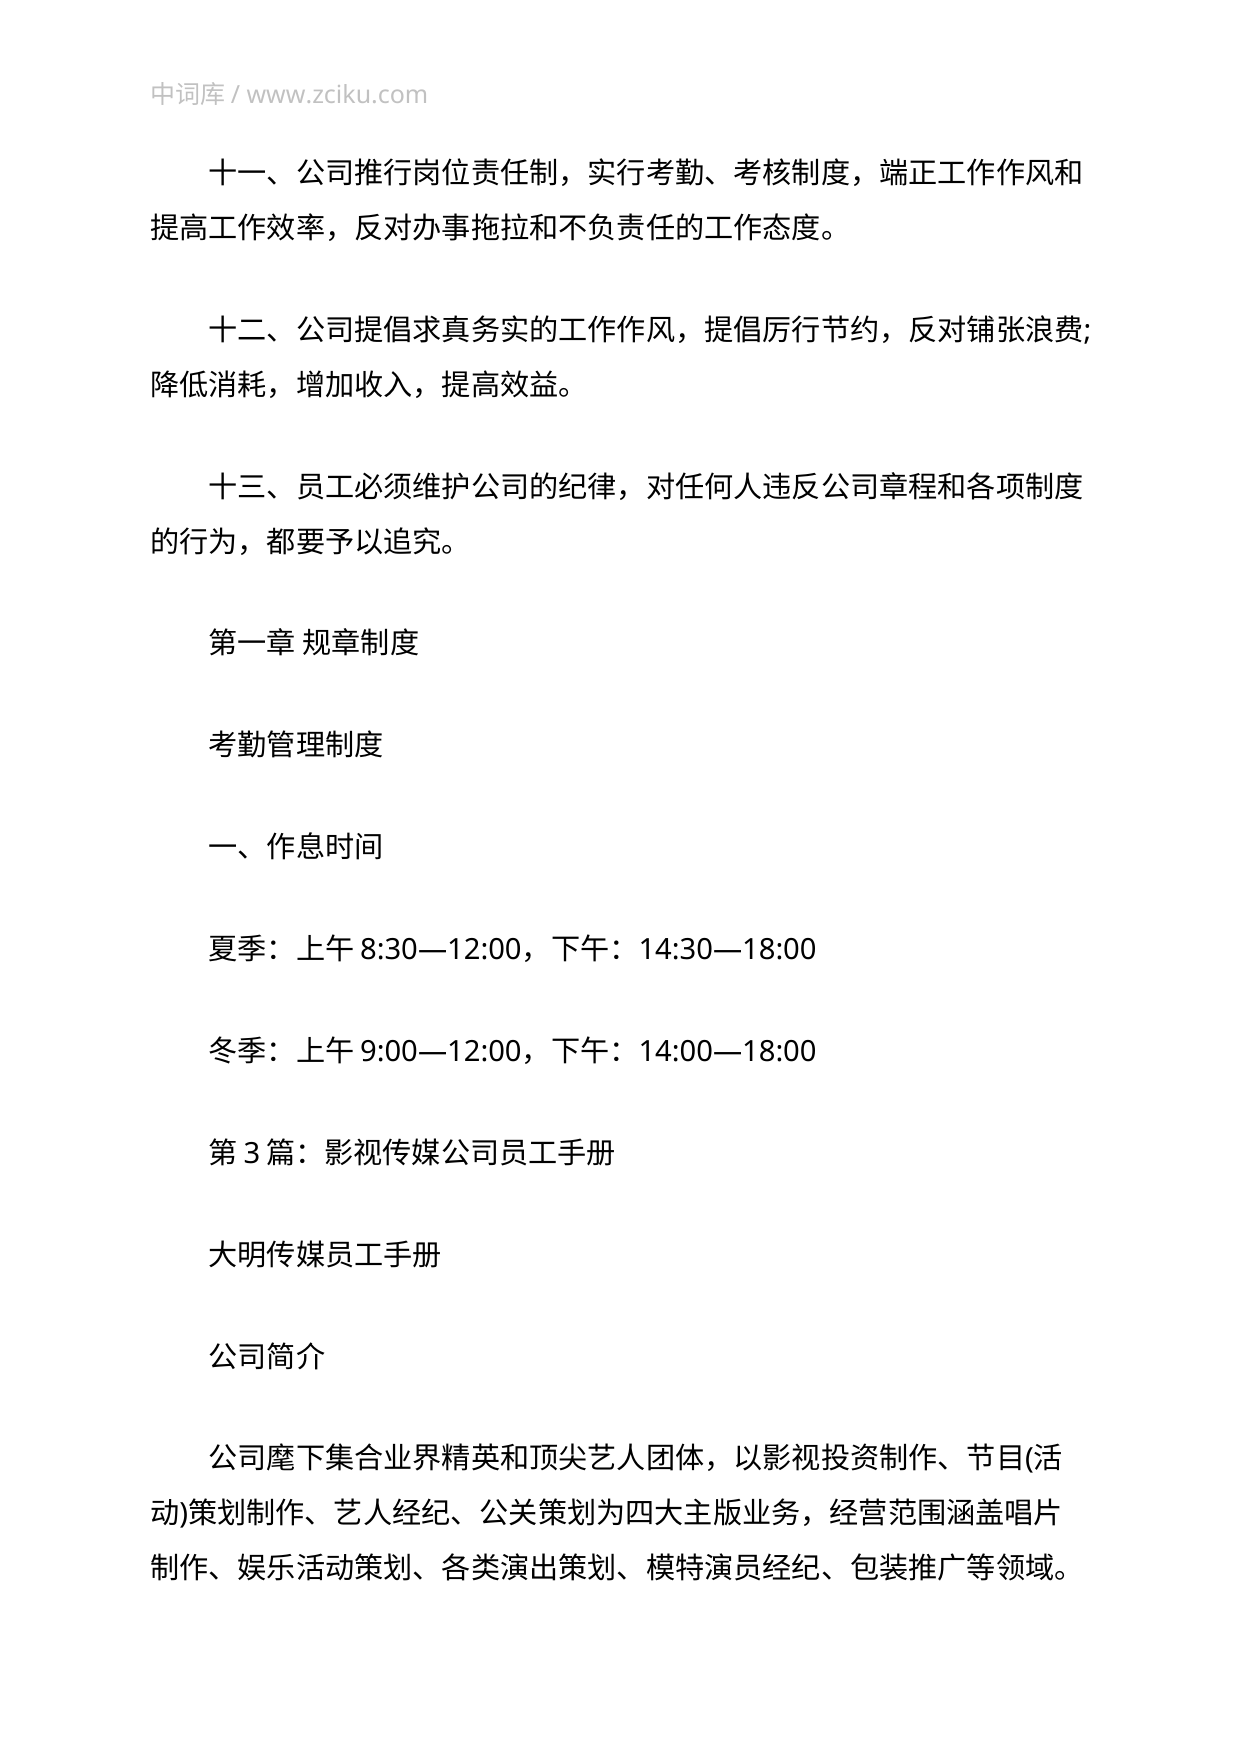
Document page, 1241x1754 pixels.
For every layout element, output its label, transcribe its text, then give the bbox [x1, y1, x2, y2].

text 考勤管理制度 [150, 722, 1090, 764]
text 第3篇：影视传媒公司员工手册 [150, 1129, 1090, 1172]
text 第一章 规章制度 [150, 620, 1090, 662]
text 十一、公司推行岗位责任制，实行考勤、考核制度，端正工作作风和提高工作效率，反对办事拖拉和不负责任的工作态度。 [150, 150, 1090, 247]
text 公司简介 [150, 1333, 1090, 1375]
text 一、作息时间 [150, 824, 1090, 866]
text 大明传媒员工手册 [150, 1231, 1090, 1274]
text 十三、员工必须维护公司的纪律，对任何人违反公司章程和各项制度的行为，都要予以追究。 [150, 463, 1090, 561]
text 十二、公司提倡求真务实的工作作风，提倡厉行节约，反对铺张浪费;降低消耗，增加收入，提高效益。 [150, 307, 1090, 404]
text 公司麾下集合业界精英和顶尖艺人团体，以影视投资制作、节目(活动)策划制作、艺人经纪、公关策划为四大主版业务，经营范围涵盖唱片制作、娱乐活动策划、各类演出策划、模特演员经纪、包装推广等领域。 [150, 1435, 1090, 1587]
text 冬季：上午9:00—12:00，下午：14:00—18:00 [150, 1027, 1090, 1070]
text 夏季：上午8:30—12:00，下午：14:30—18:00 [150, 925, 1090, 968]
